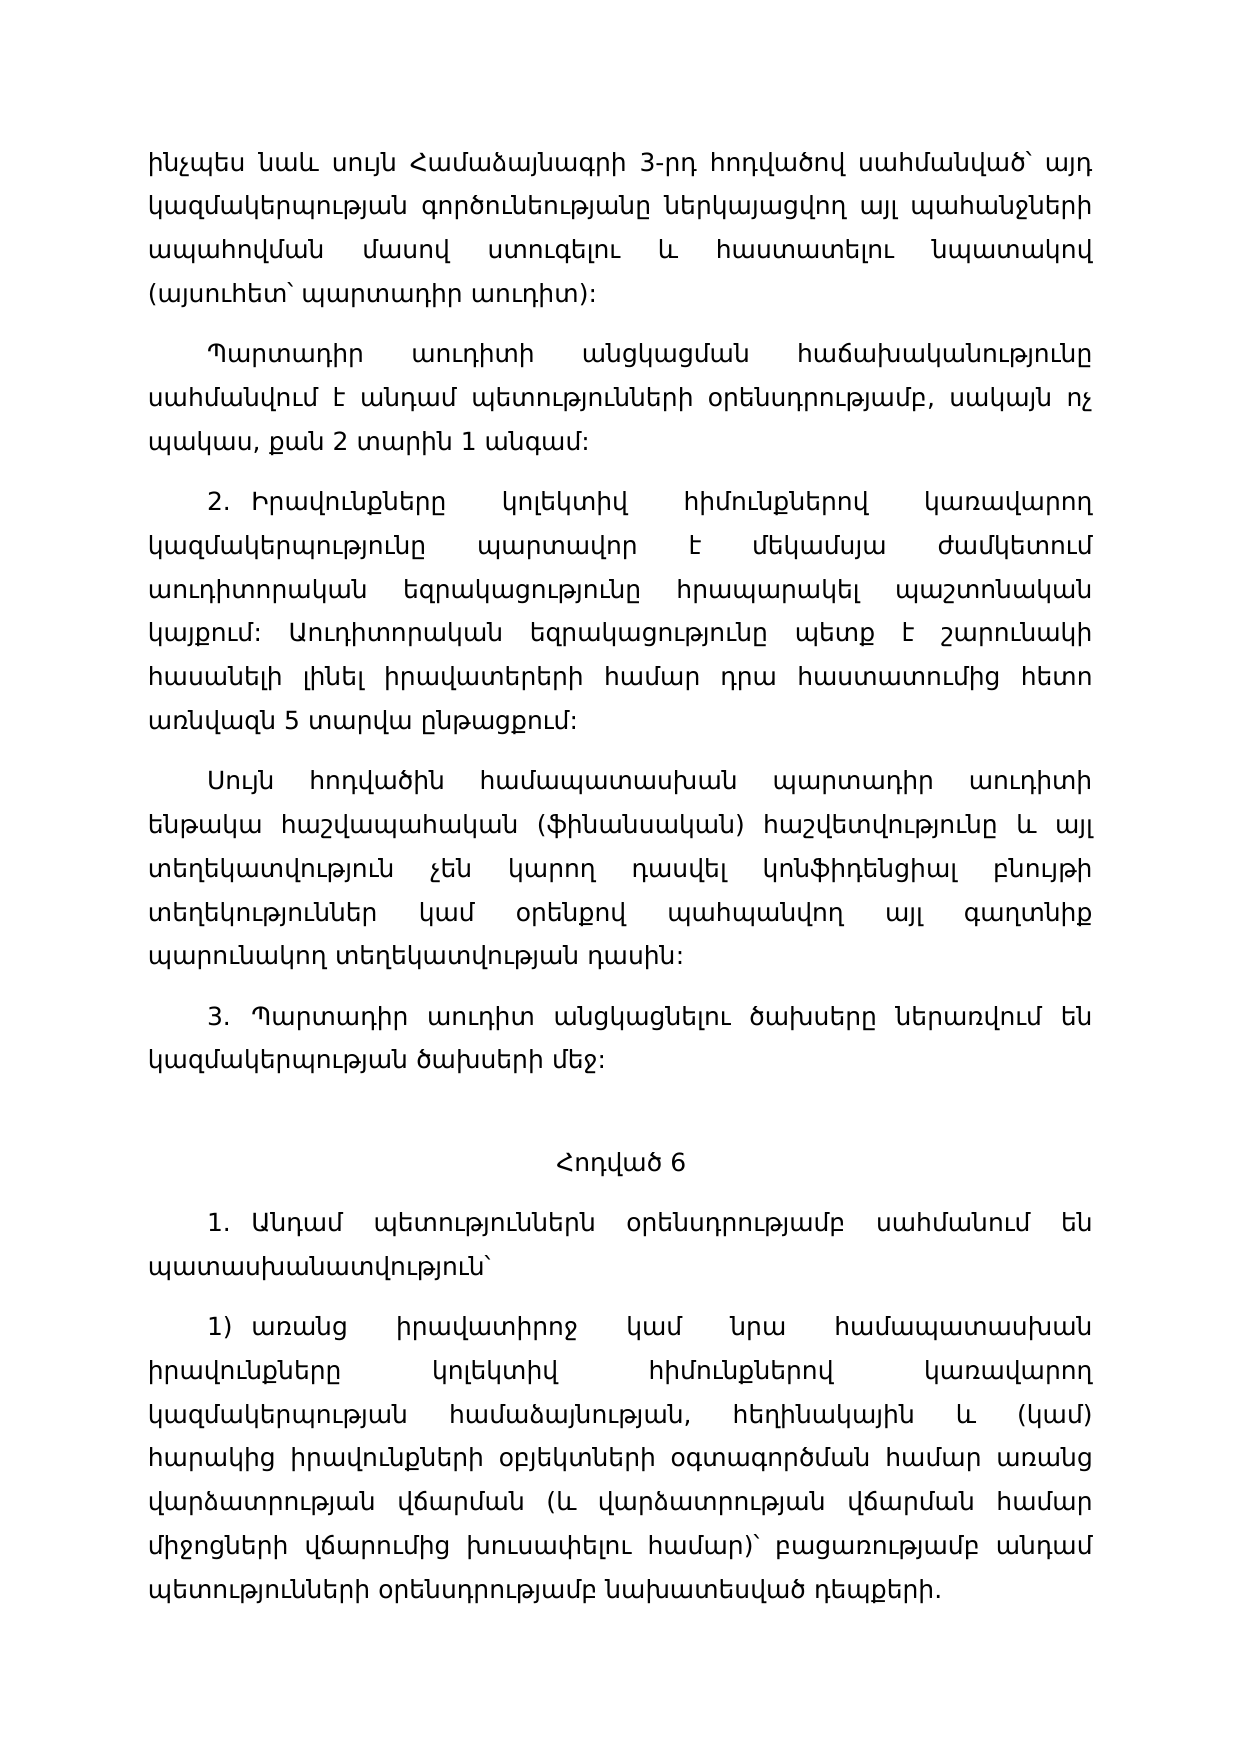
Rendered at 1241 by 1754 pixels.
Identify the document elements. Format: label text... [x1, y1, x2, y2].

text 2. Իրավունքները կոլեկտիվ հիմունքներով կառավարող կազմակերպությունը պարտավոր է մեկամսյա ժամկետում աուդիտորական եզրակացությունը հրապարակել պաշտոնական կայքում: Աուդիտորական եզրակացությունը պետք է շարունակի հասանելի լինել իրավատերերի համար դրա հաստատումից հետո առնվազն 5 տարվա ընթացքում: [148, 487, 1092, 735]
text Պարտադիր աուդիտի անցկացման հաճախականությունը սահմանվում է անդամ պետությունների օրենսդրությամբ, սակայն ոչ պակաս, քան 2 տարին 1 անգամ: [148, 339, 1092, 456]
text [148, 148, 1092, 308]
text 3. Պարտադիր աուդիտ անցկացնելու ծախսերը ներառվում են կազմակերպության ծախսերի մեջ: [148, 1002, 1092, 1075]
text 1) առանց իրավատիրոջ կամ նրա համապատասխան իրավունքները կոլեկտիվ հիմունքներով կառավարող կազմակերպության համաձայնության, հեղինակային և (կամ) հարակից իրավունքների օբյեկտների օգտագործման համար առանց վարձատրության վճարման (և վարձատրության վճարման համար միջոցների վճարումից խուսափելու համար)՝ բացառությամբ անդամ պետությունների օրենսդրությամբ նախատեսված դեպքերի. [148, 1312, 1092, 1604]
text Սույն հոդվածին համապատասխան պարտադիր աուդիտի ենթակա հաշվապահական (ֆինանսական) հաշվետվությունը և այլ տեղեկատվություն չեն կարող դասվել կոնֆիդենցիալ բնույթի տեղեկություններ կամ օրենքով պահպանվող այլ գաղտնիք պարունակող տեղեկատվության դասին: [148, 766, 1092, 971]
text Հոդված 6 [150, 1148, 1092, 1177]
text 1. Անդամ պետություններն օրենսդրությամբ սահմանում են պատասխանատվություն՝ [148, 1208, 1092, 1281]
